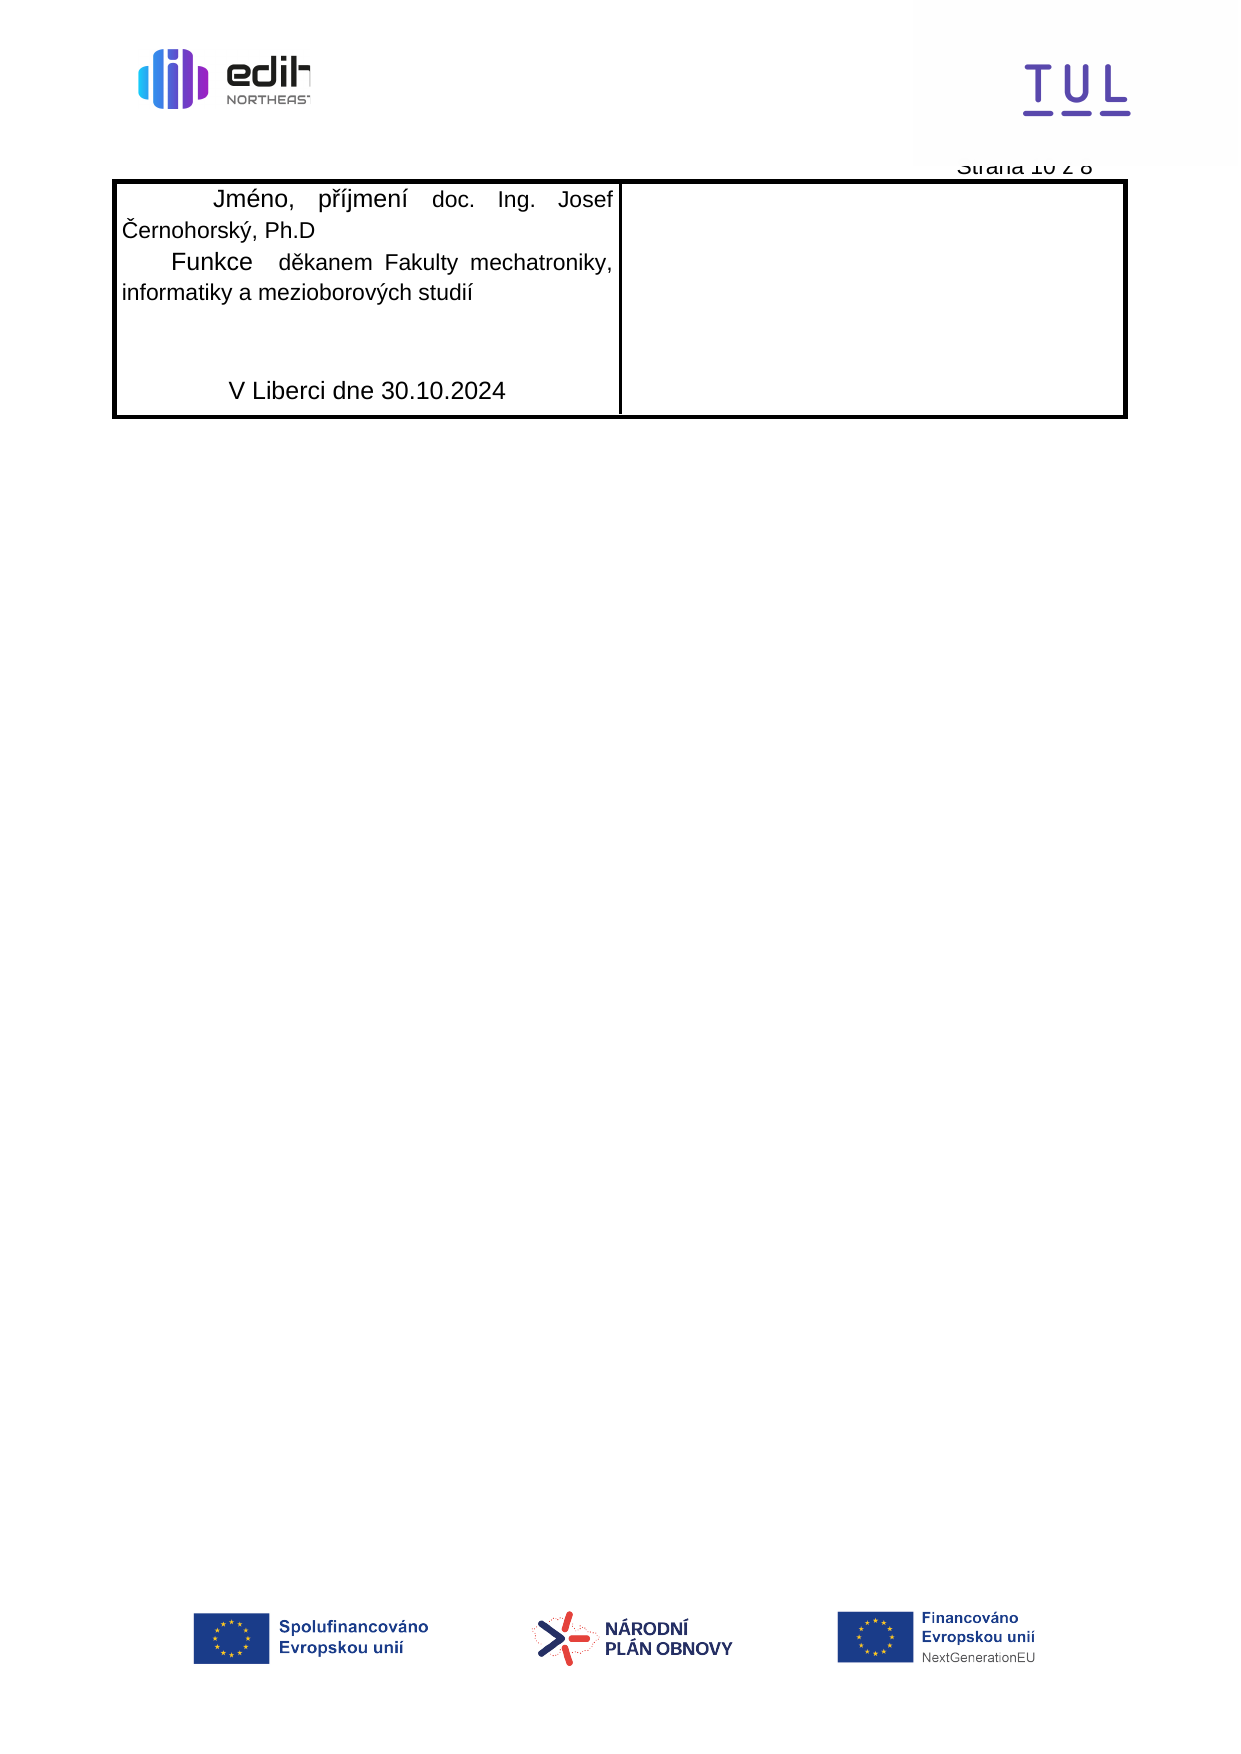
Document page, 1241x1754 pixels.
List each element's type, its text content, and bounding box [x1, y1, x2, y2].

picture [912, 0, 1238, 166]
picture [138, 49, 311, 109]
table_cell [622, 184, 1123, 414]
picture [147, 1594, 1092, 1681]
